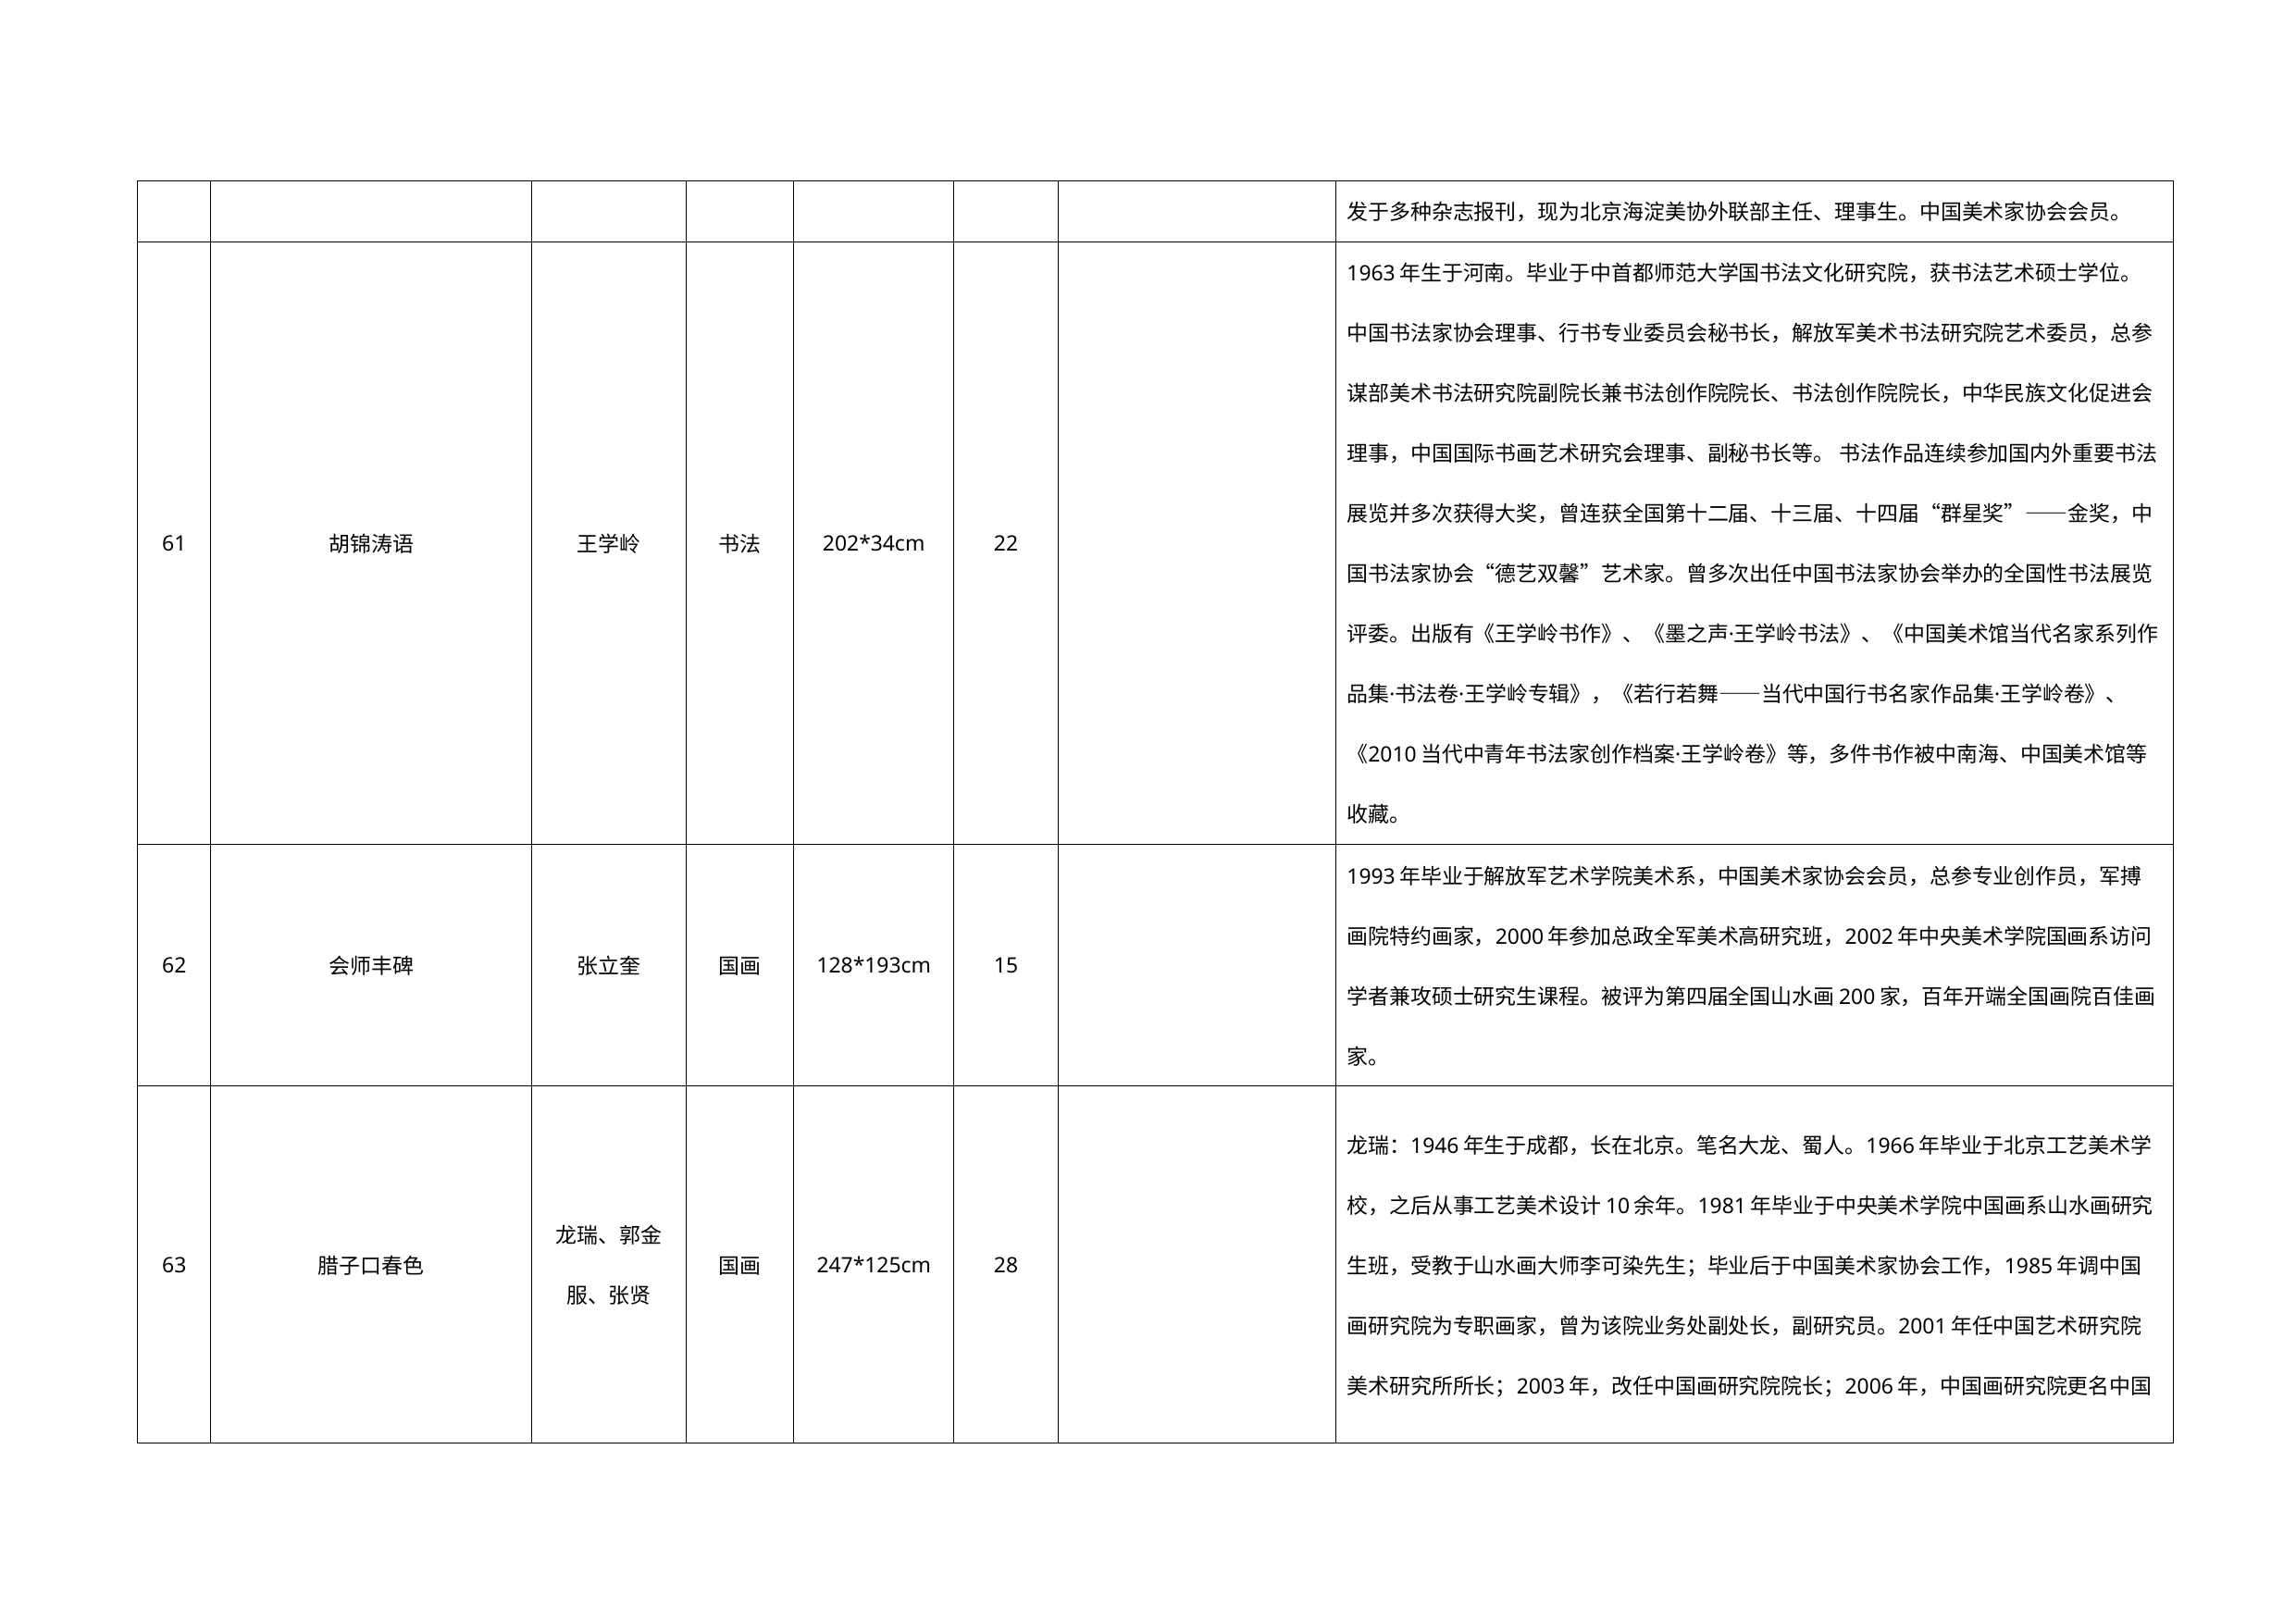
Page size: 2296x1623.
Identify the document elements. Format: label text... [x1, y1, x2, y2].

table_cell [1059, 181, 1335, 242]
table_cell 郭金服 [532, 181, 686, 242]
table_cell 16 [954, 181, 1058, 242]
table_cell 202*34cm [794, 242, 953, 844]
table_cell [1336, 181, 2173, 242]
table_cell 国画 [687, 845, 793, 1085]
table_cell 腊子口春色 [211, 1086, 531, 1442]
table_cell 国画 [687, 1086, 793, 1442]
table_cell 63 [138, 1086, 210, 1442]
table_cell 97*180cm [794, 181, 953, 242]
table_cell 62 [138, 845, 210, 1085]
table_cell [1336, 1086, 2173, 1442]
table_cell 朱砂冲哨门 [211, 181, 531, 242]
table_cell 1963年生于河南。毕业于中首都师范大学国书法文化研究院，获书法艺术硕士学位。中国书法家协会理事、行书专业委员会秘书长，解放军美术书法研究院艺术委员，总参谋部美术书法研究院副院长兼书法创作院院长、书法创作院院长，中华民族文化促进会理事，中国国际书画艺术研究会理事、副秘书长等。 书法作品连续参加国内外重要书法展览并多次获得大奖，曾连获全国第十二届、十三届、十四届“群星奖”——金奖，中国书法家协会“德艺双馨”艺术家。曾多次出任中国书法家协会举办的全国性书法展览评委。出版有《王学岭书作》、《墨之声·王学岭书法》、《中国美术馆当代名家系列作品集·书法卷·王学岭专辑》，《若行若舞——当代中国行书名家作品集·王学岭卷》、《2010当代中青年书法家创作档案·王学岭卷》等，多件书作被中南海、中国美术馆等收藏。 [1336, 242, 2173, 844]
table_cell 60 [138, 181, 210, 242]
table_cell 国画 [687, 181, 793, 242]
table_cell 书法 [687, 242, 793, 844]
table_cell 王学岭 [532, 242, 686, 844]
table_cell 128*193cm [794, 845, 953, 1085]
table_cell 22 [954, 242, 1058, 844]
table_cell 胡锦涛语 [211, 242, 531, 844]
table_cell 1993年毕业于解放军艺术学院美术系，中国美术家协会会员，总参专业创作员，军搏画院特约画家，2000年参加总政全军美术高研究班，2002年中央美术学院国画系访问学者兼攻硕士研究生课程。被评为第四届全国山水画200家，百年开端全国画院百佳画家。 [1336, 845, 2173, 1085]
table_cell 61 [138, 242, 210, 844]
table_cell [1059, 1086, 1335, 1442]
table_cell 247*125cm [794, 1086, 953, 1442]
table_cell 会师丰碑 [211, 845, 531, 1085]
table_cell [1059, 242, 1335, 844]
table_cell 龙瑞、郭金服、张贤 [532, 1086, 686, 1442]
table_cell 张立奎 [532, 845, 686, 1085]
table_cell 15 [954, 845, 1058, 1085]
table_cell [1059, 845, 1335, 1085]
table_cell 28 [954, 1086, 1058, 1442]
